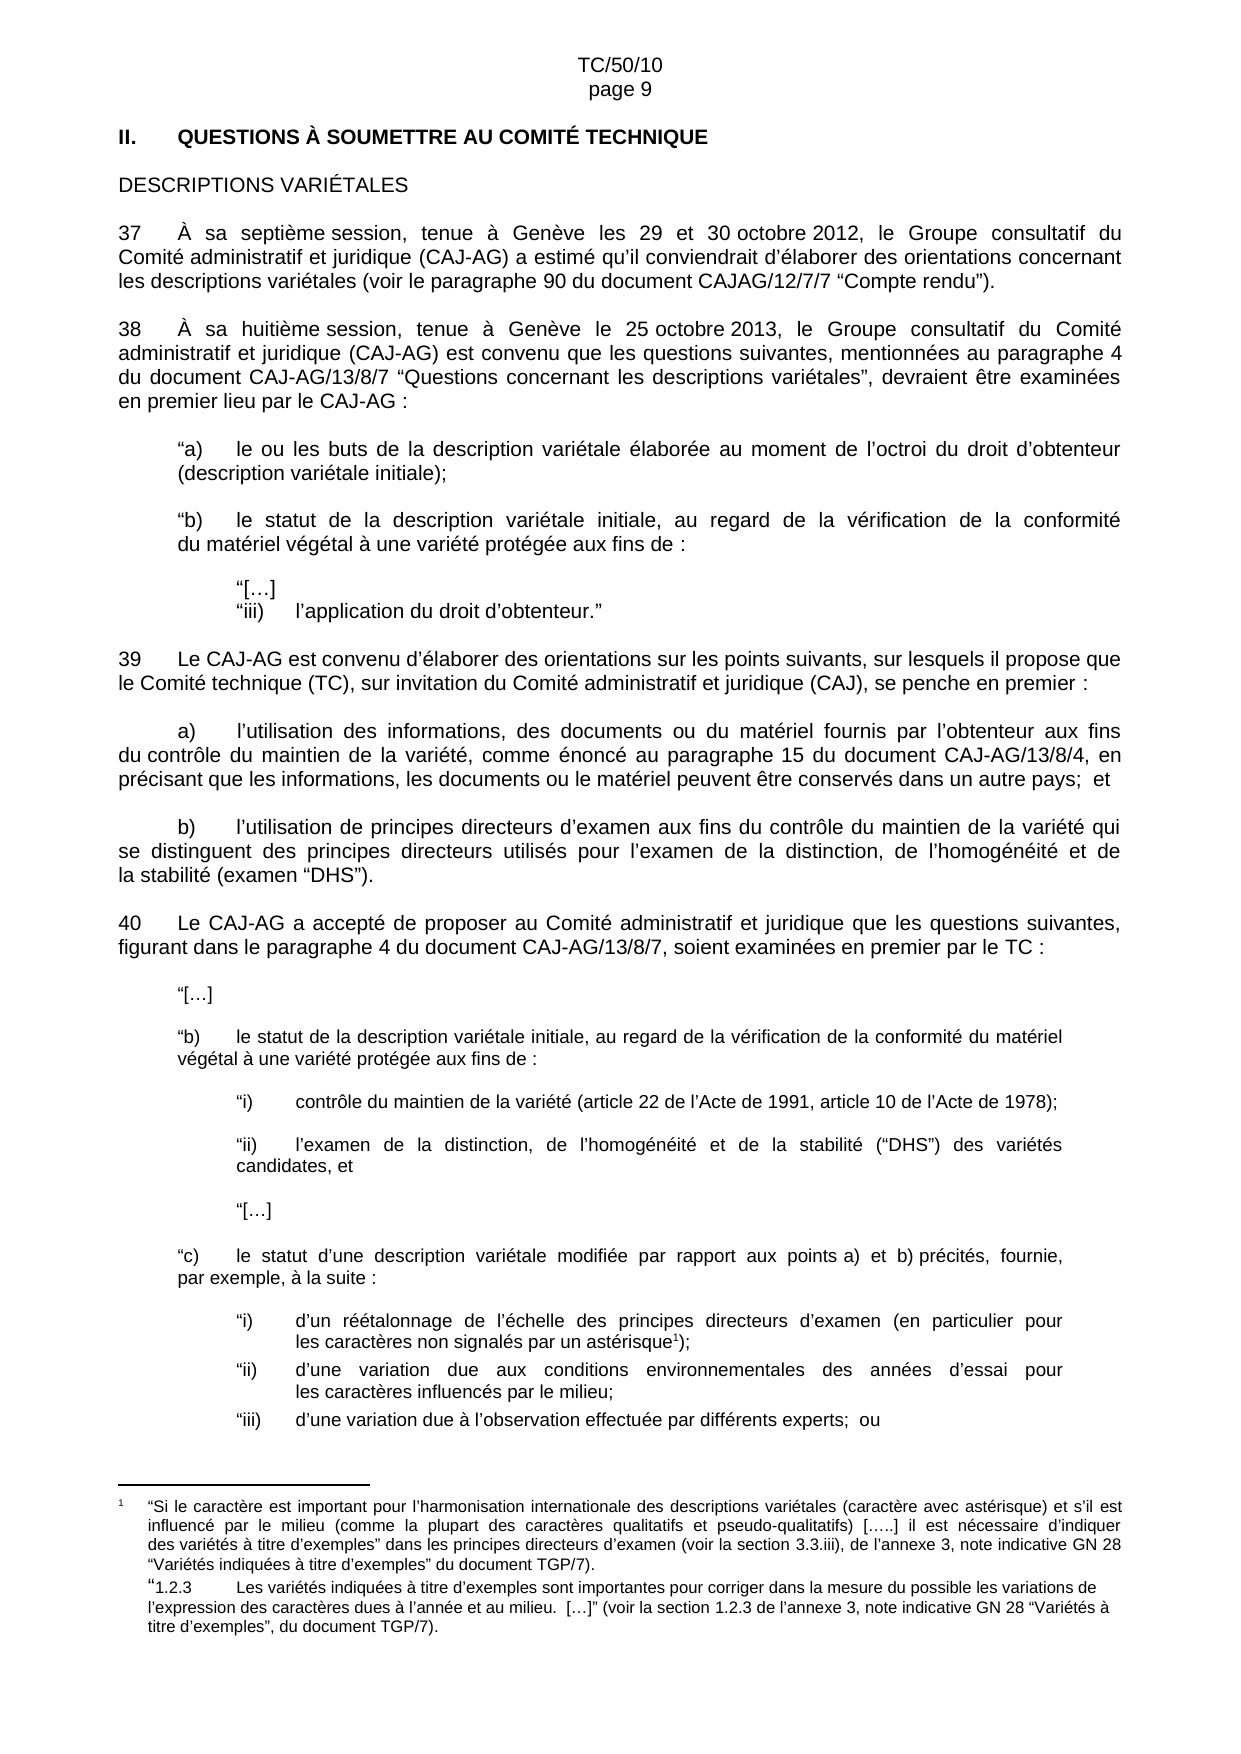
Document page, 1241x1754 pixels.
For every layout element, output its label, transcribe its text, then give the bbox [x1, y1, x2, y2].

text “[…] [177, 983, 1063, 1004]
text b) l’utilisation de principes directeurs d’examen aux fins du contrôle du maintien de la variété qui se distinguent des principes directeurs utilisés pour l’examen de la distinction, de l’homogénéité et de la stabilité (examen “DHS”). [118, 815, 1122, 887]
text À sa huitième session, tenue à Genève le 25 octobre 2013, le Groupe consultatif du Comité administratif et juridique (CAJ-AG) est convenu que les questions suivantes, mentionnées au paragraphe 4 du document CAJ-AG/13/8/7 “Questions concernant les descriptions variétales”, devraient être examinées en premier lieu par le CAJ-AG : [118, 317, 1122, 412]
text À sa septième session, tenue à Genève les 29 et 30 octobre 2012, le Groupe consultatif du Comité administratif et juridique (CAJ-AG) a estimé qu’il conviendrait d’élaborer des orientations concernant les descriptions variétales (voir le paragraphe 90 du document CAJ­AG/12/7/7 “Compte rendu”). [118, 221, 1122, 293]
text “b) le statut de la description variétale initiale, au regard de la vérification de la conformité du matériel végétal à une variété protégée aux fins de : [177, 508, 1122, 556]
text Le CAJ-AG a accepté de proposer au Comité administratif et juridique que les questions suivantes, figurant dans le paragraphe 4 du document CAJ-AG/13/8/7, soient examinées en premier par le TC : [118, 911, 1122, 959]
text “iii) l’application du droit d’obtenteur.” [177, 599, 1122, 623]
text “[…] [177, 1198, 1063, 1220]
text “i) contrôle du maintien de la variété (article 22 de l’Acte de 1991, article 10 de l’Acte de 1978); [236, 1091, 1063, 1112]
subtitle descriptions variétales [118, 173, 1122, 197]
text Le CAJ-AG est convenu d’élaborer des orientations sur les points suivants, sur lesquels il propose que le Comité technique (TC), sur invitation du Comité administratif et juridique (CAJ), se penche en premier : [118, 647, 1122, 695]
text “[…] [177, 575, 1122, 599]
list l’utilisation des informations, des documents ou du matériel fournis par l’obtenteur aux fins du contrôle du maintien de la variété, comme énoncé au paragraphe 15 du document CAJ-AG/13/8/4, en précisant que les informations, les documents ou le matériel peuvent être conservés dans un autre pays; et [118, 719, 1122, 791]
text “b) le statut de la description variétale initiale, au regard de la vérification de la conformité du matériel végétal à une variété protégée aux fins de : [177, 1026, 1063, 1069]
text “iii) d’une variation due à l’observation effectuée par différents experts; ou [236, 1408, 1063, 1430]
subtitle II. Questions à soumettre au Comité technique [118, 125, 1122, 149]
text “ii) l’examen de la distinction, de l’homogénéité et de la stabilité (“DHS”) des variétés candidates, et [236, 1134, 1063, 1177]
text “a) le ou les buts de la description variétale élaborée au moment de l’octroi du droit d’obtenteur (description variétale initiale); [177, 436, 1122, 484]
text “c) le statut d’une description variétale modifiée par rapport aux points a) et b) précités, fournie, par exemple, à la suite : [177, 1245, 1063, 1288]
text “i) d’un réétalonnage de l’échelle des principes directeurs d’examen (en particulier pour les caractères non signalés par un astérisque); [236, 1309, 1063, 1353]
text “ii) d’une variation due aux conditions environnementales des années d’essai pour les caractères influencés par le milieu; [236, 1359, 1063, 1402]
